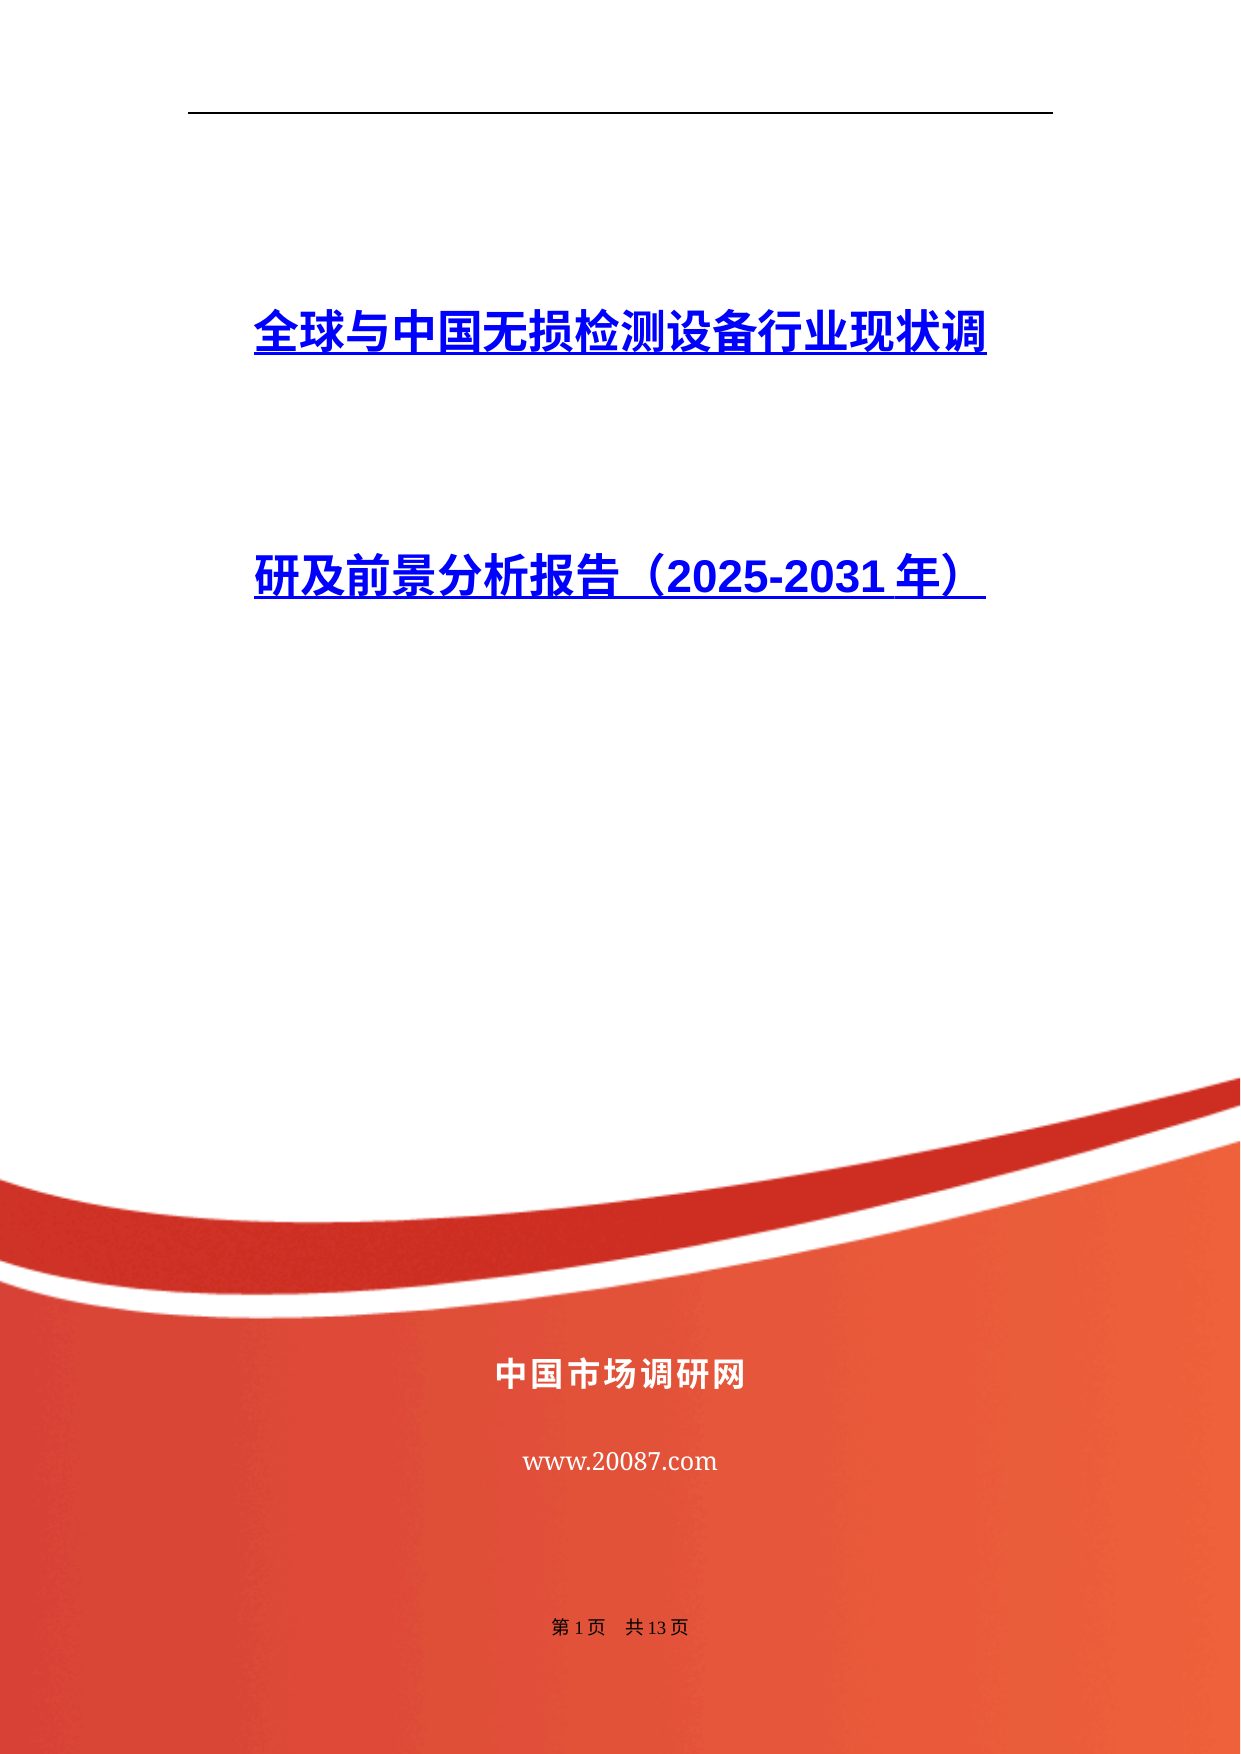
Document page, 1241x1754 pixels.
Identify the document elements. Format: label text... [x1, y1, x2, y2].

picture [0, 1006, 1241, 1754]
table_header 全球与中国无损检测设备行业现状调研及前景分析报告（2025-2031年） [188, 207, 1053, 773]
text www.20087.com [187, 1428, 1053, 1493]
subtitle 中国市场调研网 [187, 1339, 1053, 1404]
